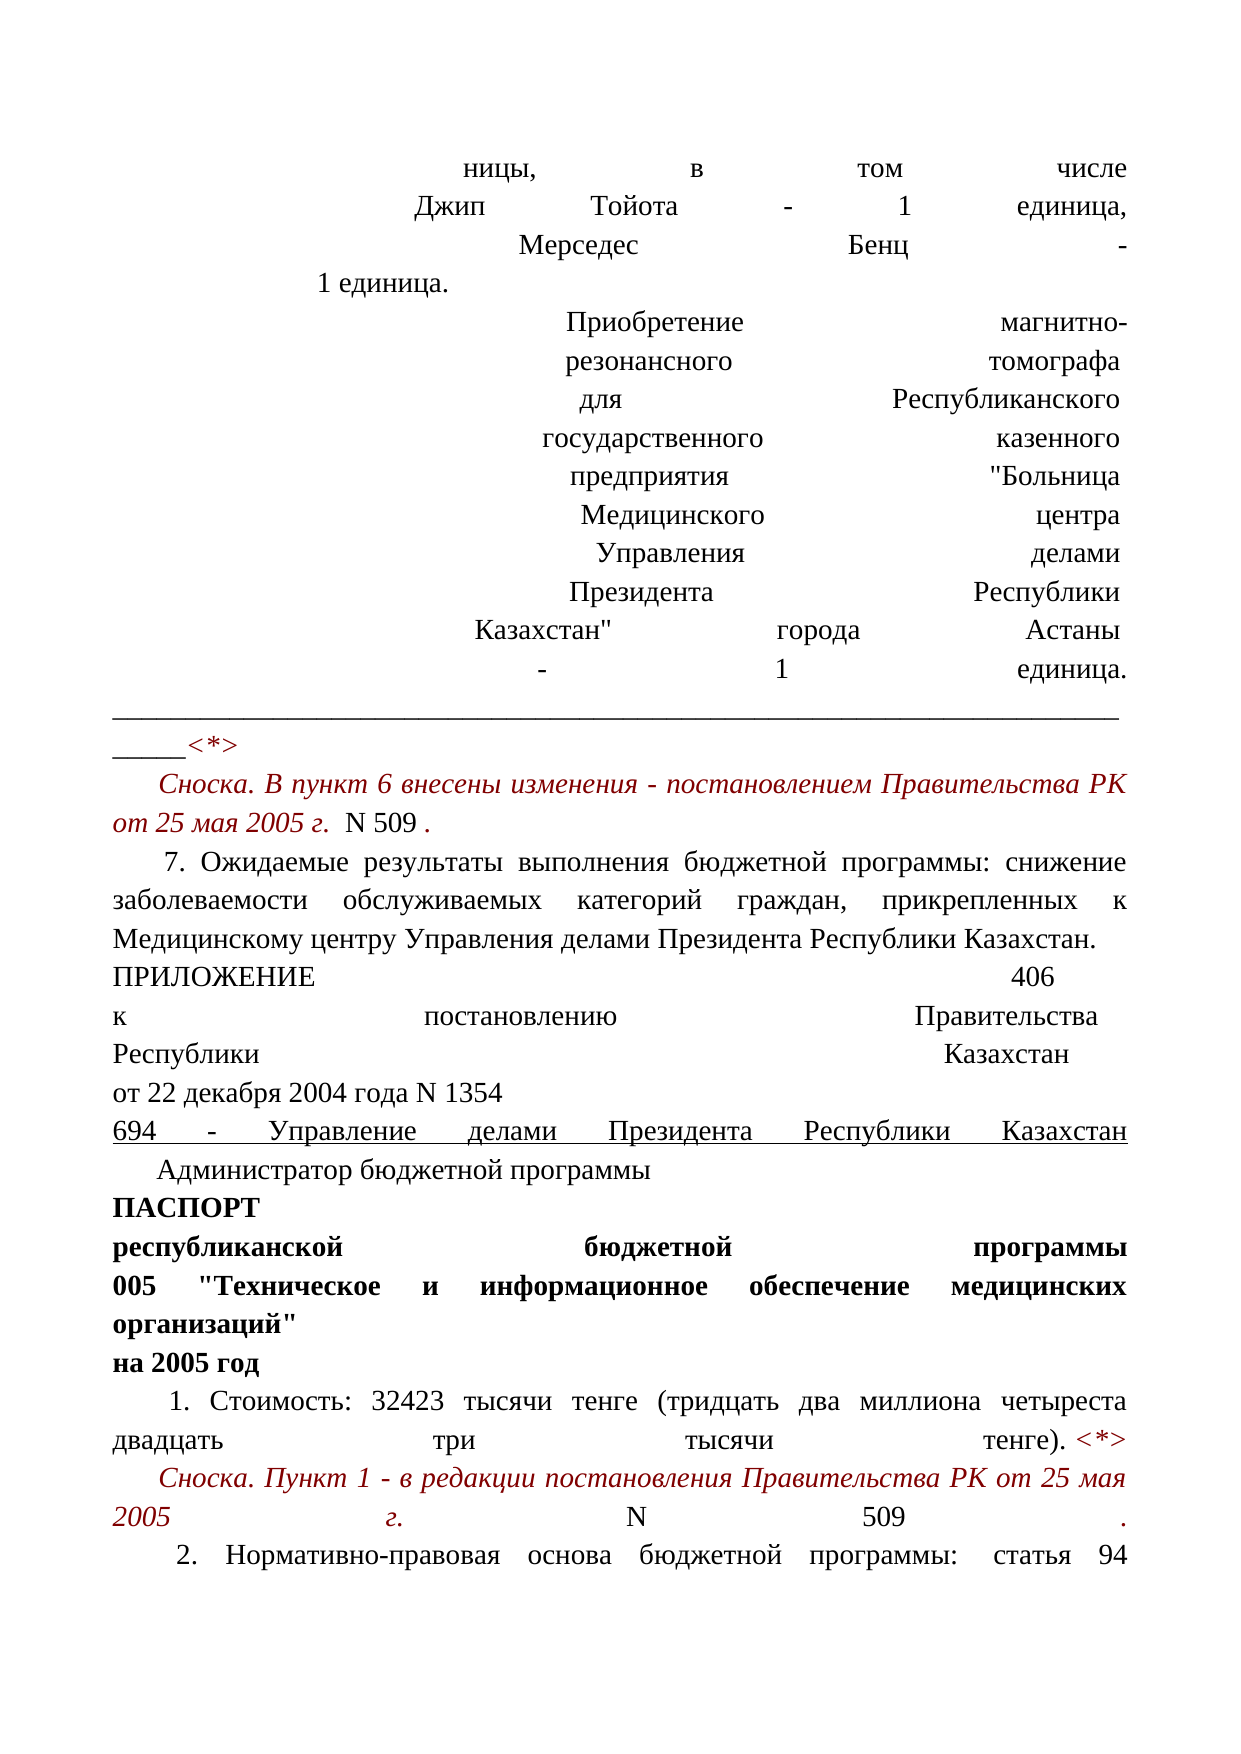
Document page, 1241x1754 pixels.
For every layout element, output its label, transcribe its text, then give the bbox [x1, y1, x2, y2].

text ПАСПОРТ республиканской бюджетной программы 005 "Техническое и информационное обеспечение медицинских организаций" на 2005 год [112, 1191, 1128, 1378]
text 694 - Управление делами Президента Республики Казахстан Администратор бюджетной программы [112, 1113, 1128, 1143]
text Приобретение магнитно- резонансного томографа для Республиканского государственного казенного предприятия "Больница Медицинского центра Управления делами Президента Республики Казахстан" города Астаны - 1 единица. __________________________________________________________________________ <*> Сноска. В пункт 6 внесены изменения - постановлением Правительства РК от 25 мая 2005 г. N 509 . [112, 304, 1128, 839]
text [112, 1383, 1128, 1571]
text 7. Ожидаемые результаты выполнения бюджетной программы: снижение заболеваемости обслуживаемых категорий граждан, прикрепленных к Медицинскому центру Управления делами Президента Республики Казахстан. [112, 844, 1128, 954]
text 694 - Управление делами Президента Республики Казахстан Администратор бюджетной программы [112, 1144, 1128, 1186]
text ПРИЛОЖЕНИЕ 406 к постановлению Правительства Республики Казахстан от 22 декабря 2004 года N 1354 [112, 959, 1128, 1108]
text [112, 150, 1128, 299]
